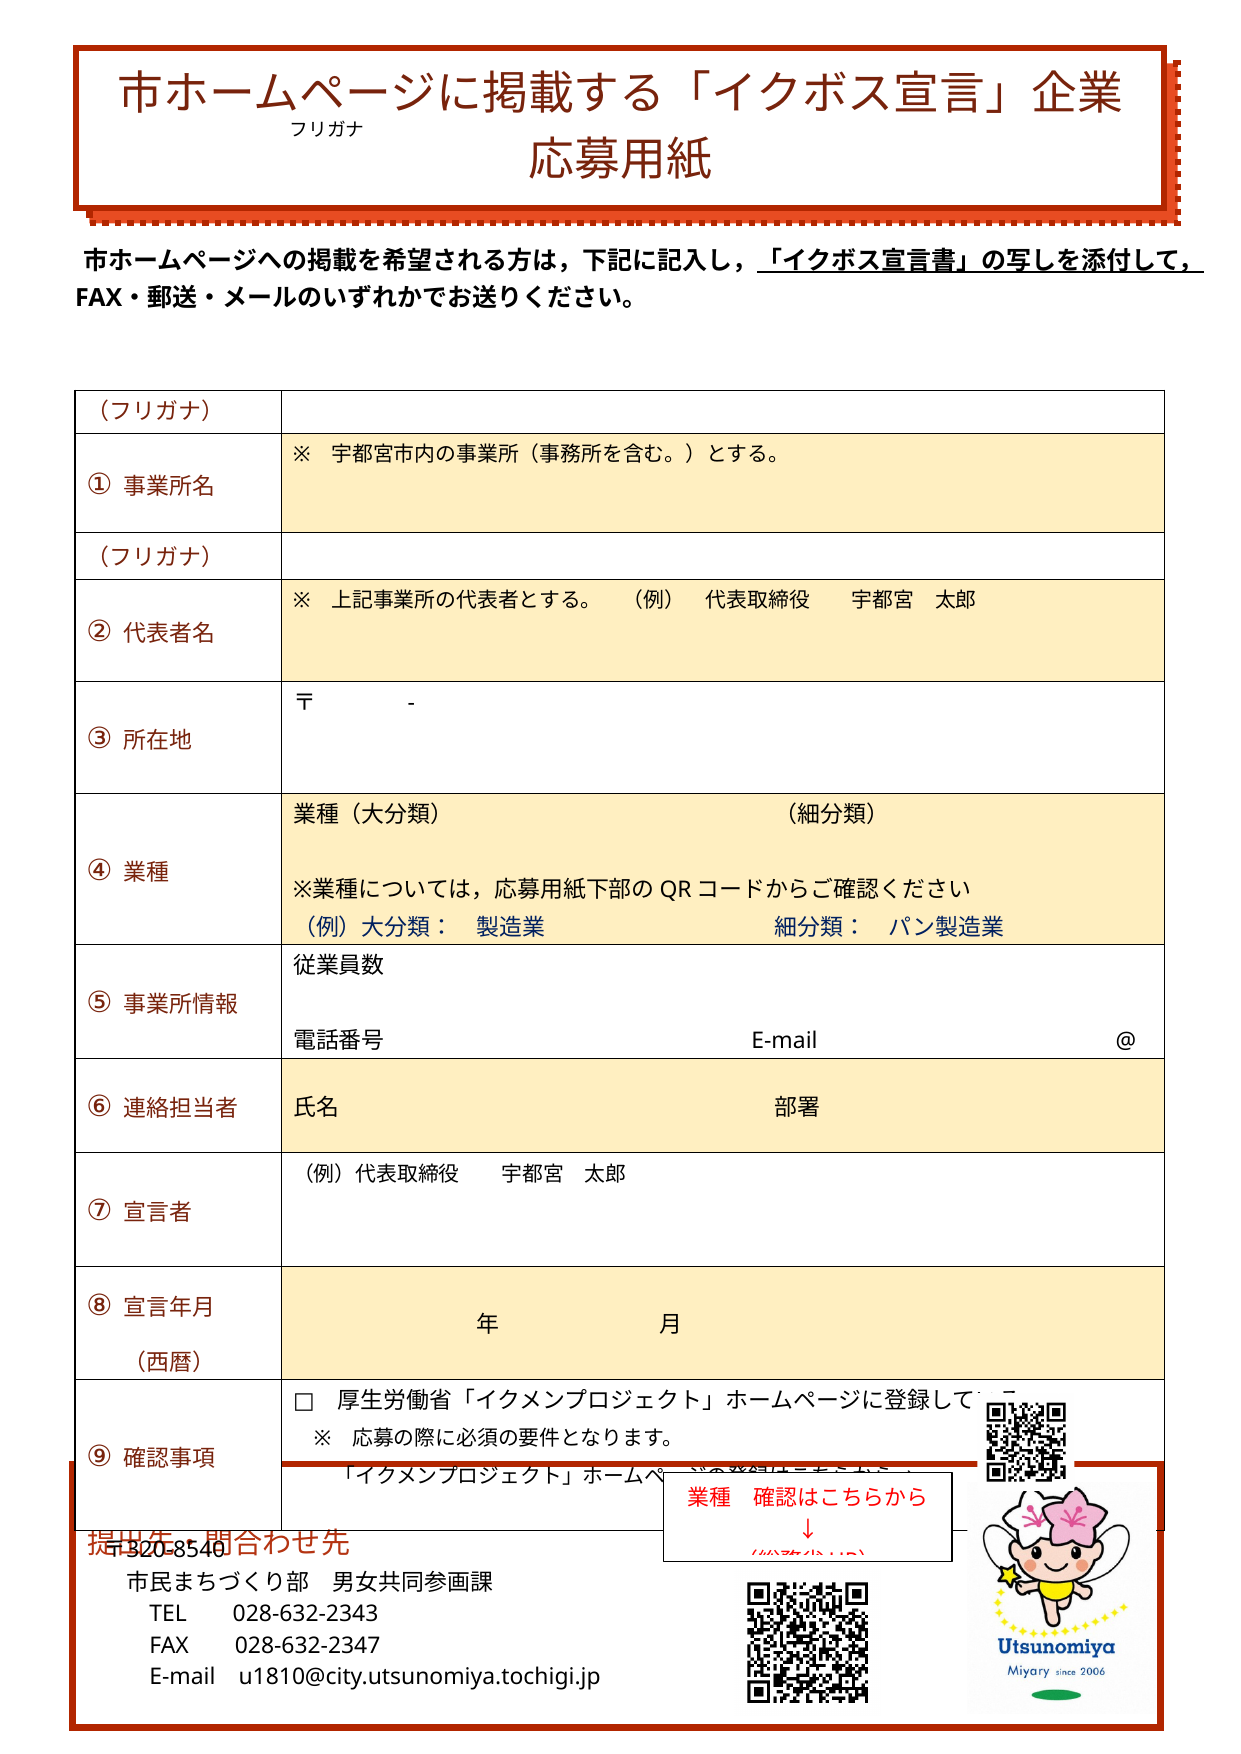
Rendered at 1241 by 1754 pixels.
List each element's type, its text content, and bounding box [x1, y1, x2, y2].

table_header （フリガナ） [76, 391, 281, 433]
table_cell 年 月 [282, 1267, 1164, 1379]
table_cell 〒 - [282, 682, 1164, 793]
table_cell 確認事項 [76, 1380, 281, 1530]
table_cell 事業所情報 [76, 945, 281, 1058]
picture [734, 1569, 881, 1716]
table_cell 従業員数 電話番号 E-mail @ [282, 945, 1164, 1058]
text FAX・郵送・メールのいずれかでお送りください。 [75, 277, 1165, 314]
table_cell 代表者名 [76, 580, 281, 681]
table_cell ※ 上記事業所の代表者とする。 （例） 代表取締役 宇都宮 太郎 [282, 580, 1164, 681]
table_header [282, 391, 1164, 433]
table_cell [282, 533, 1164, 579]
table_cell 業種 [76, 794, 281, 944]
table_cell □ 厚生労働省「イクメンプロジェクト」ホームページに登録している ※ 応募の際に必須の要件となります。 「イクメンプロジェクト」ホームページの登録はこちらから→ [282, 1380, 1164, 1530]
text 市ホームページへの掲載を希望される方は，下記に記入し，「イクボス宣言書」の写しを添付して， [75, 239, 1212, 277]
table_cell 業種（大分類） （細分類） ※業種については，応募用紙下部のQRコードからご確認ください （例）大分類： 製造業 細分類： パン製造業 [282, 794, 1164, 944]
table_cell （例）代表取締役 宇都宮 太郎 [282, 1153, 1164, 1266]
table_cell 事業所名 [76, 434, 281, 532]
table_cell 所在地 [76, 682, 281, 793]
table_cell ※ 宇都宮市内の事業所（事務所を含む。）とする。 [282, 434, 1164, 532]
table_cell 宣言年月 （西暦） [76, 1267, 281, 1379]
table_cell 氏名 部署 [282, 1059, 1164, 1152]
table_cell （フリガナ） [76, 533, 281, 579]
picture [967, 1393, 1156, 1714]
table_cell 連絡担当者 [76, 1059, 281, 1152]
table_cell 宣言者 [76, 1153, 281, 1266]
